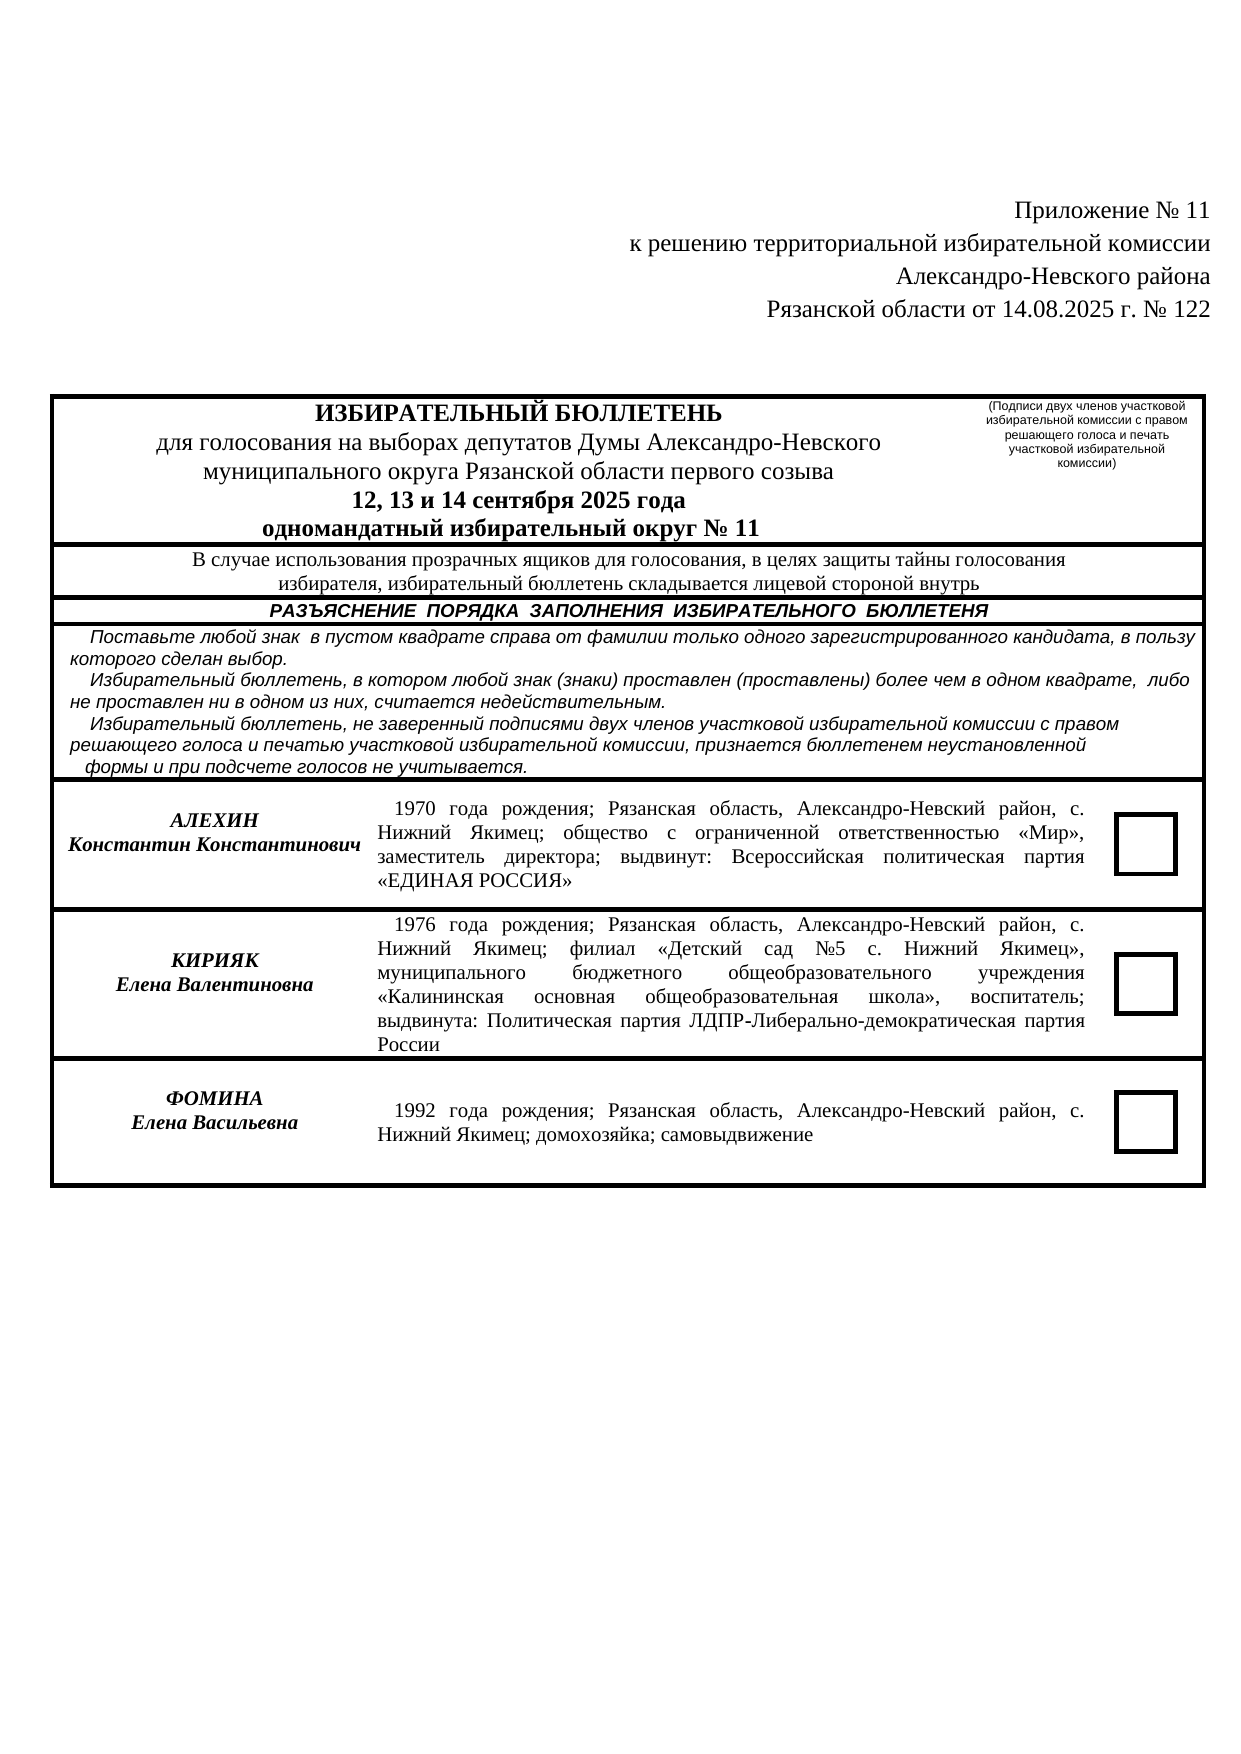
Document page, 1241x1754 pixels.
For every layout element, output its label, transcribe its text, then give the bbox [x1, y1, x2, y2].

table_cell ФОМИНА Елена Васильевна [54, 1061, 375, 1183]
text Александро-Невского района [67, 261, 1211, 289]
text к решению территориальной избирательной комиссии [67, 228, 1211, 256]
table_cell 1970 года рождения; Рязанская область, Александро-Невский район, с. Нижний Якимец; общество с ограниченной ответственностью «Мир», заместитель директора; выдвинут: Всероссийская политическая партия «ЕДИНАЯ РОССИЯ» [375, 782, 1085, 907]
table_cell [1085, 912, 1202, 1056]
text Рязанской области от 14.08.2025 г. № 122 [67, 294, 1211, 322]
table_cell РАЗЪЯСНЕНИЕ ПОРЯДКА ЗАПОЛНЕНИЯ ИЗБИРАТЕЛЬНОГО БЮЛЛЕТЕНЯ [54, 600, 1202, 621]
table_cell 1976 года рождения; Рязанская область, Александро-Невский район, с. Нижний Якимец; филиал «Детский сад №5 с. Нижний Якимец», муниципального бюджетного общеобразовательного учреждения «Калининская основная общеобразовательная школа», воспитатель; выдвинута: Политическая партия ЛДПР-Либерально-демократическая партия России [375, 912, 1085, 1056]
table_cell АЛЕХИН Константин Константинович [54, 782, 375, 907]
table_cell Избирательный бюллетень, в котором любой знак (знаки) проставлен (проставлены) более чем в одном квадрате, либо не проставлен ни в одном из них, считается недействительным. [54, 669, 1202, 712]
table_cell 1992 года рождения; Рязанская область, Александро-Невский район, с. Нижний Якимец; домохозяйка; самовыдвижение [375, 1061, 1085, 1183]
table_cell В случае использования прозрачных ящиков для голосования, в целях защиты тайны голосования избирателя, избирательный бюллетень складывается лицевой стороной внутрь [54, 547, 1202, 595]
table_cell Поставьте любой знак в пустом квадрате справа от фамилии только одного зарегистрированного кандидата, в пользу которого сделан выбор. [54, 626, 1202, 669]
table_cell Избирательный бюллетень, не заверенный подписями двух членов участковой избирательной комиссии с правом решающего голоса и печатью участковой избирательной комиссии, признается бюллетенем неустановленной формы и при подсчете голосов не учитывается. [54, 712, 1202, 777]
text Приложение № 11 [67, 195, 1211, 223]
table_cell [1085, 782, 1202, 907]
table_cell КИРИЯК Елена Валентиновна [54, 912, 375, 1056]
table_header ИЗБИРАТЕЛЬНЫЙ БЮЛЛЕТЕНЬ для голосования на выборах депутатов Думы Александро-Невского муниципального округа Рязанской области первого созыва 12, 13 и 14 сентября 2025 года одномандатный избирательный округ № 11 [54, 399, 967, 542]
table_cell [1085, 1061, 1202, 1183]
table_header (Подписи двух членов участковой избирательной комиссии с правом решающего голоса и печать участковой избирательной комиссии) [968, 399, 1202, 542]
